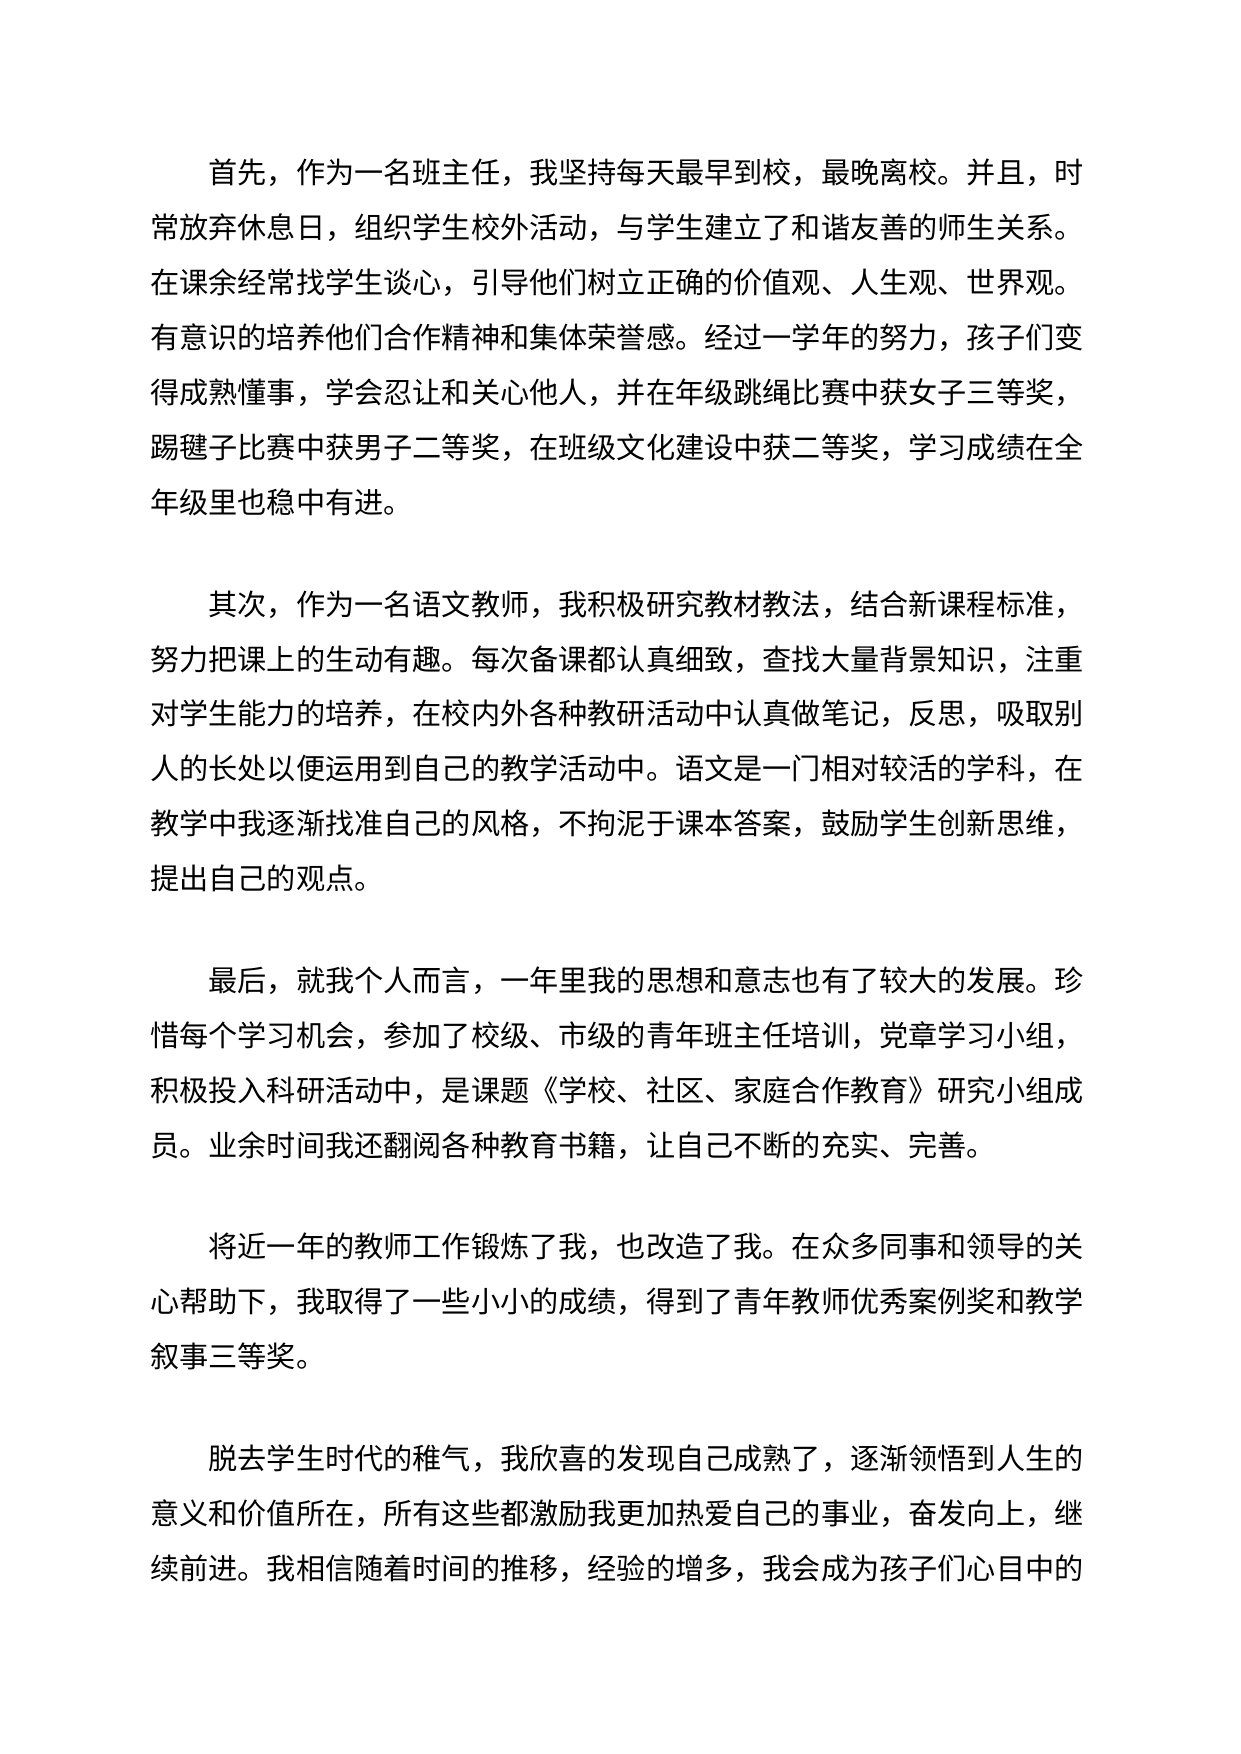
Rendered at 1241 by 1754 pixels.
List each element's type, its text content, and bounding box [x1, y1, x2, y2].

text 其次，作为一名语文教师，我积极研究教材教法，结合新课程标准，努力把课上的生动有趣。每次备课都认真细致，查找大量背景知识，注重对学生能力的培养，在校内外各种教研活动中认真做笔记，反思，吸取别人的长处以便运用到自己的教学活动中。语文是一门相对较活的学科，在教学中我逐渐找准自己的风格，不拘泥于课本答案，鼓励学生创新思维，提出自己的观点。 [150, 581, 1090, 898]
text 最后，就我个人而言，一年里我的思想和意志也有了较大的发展。珍惜每个学习机会，参加了校级、市级的青年班主任培训，党章学习小组，积极投入科研活动中，是课题《学校、社区、家庭合作教育》研究小组成员。业余时间我还翻阅各种教育书籍，让自己不断的充实、完善。 [150, 957, 1090, 1164]
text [150, 1435, 1090, 1587]
text 将近一年的教师工作锻炼了我，也改造了我。在众多同事和领导的关心帮助下，我取得了一些小小的成绩，得到了青年教师优秀案例奖和教学叙事三等奖。 [150, 1224, 1090, 1376]
text 首先，作为一名班主任，我坚持每天最早到校，最晚离校。并且，时常放弃休息日，组织学生校外活动，与学生建立了和谐友善的师生关系。在课余经常找学生谈心，引导他们树立正确的价值观、人生观、世界观。有意识的培养他们合作精神和集体荣誉感。经过一学年的努力，孩子们变得成熟懂事，学会忍让和关心他人，并在年级跳绳比赛中获女子三等奖，踢毽子比赛中获男子二等奖，在班级文化建设中获二等奖，学习成绩在全年级里也稳中有进。 [150, 150, 1090, 522]
